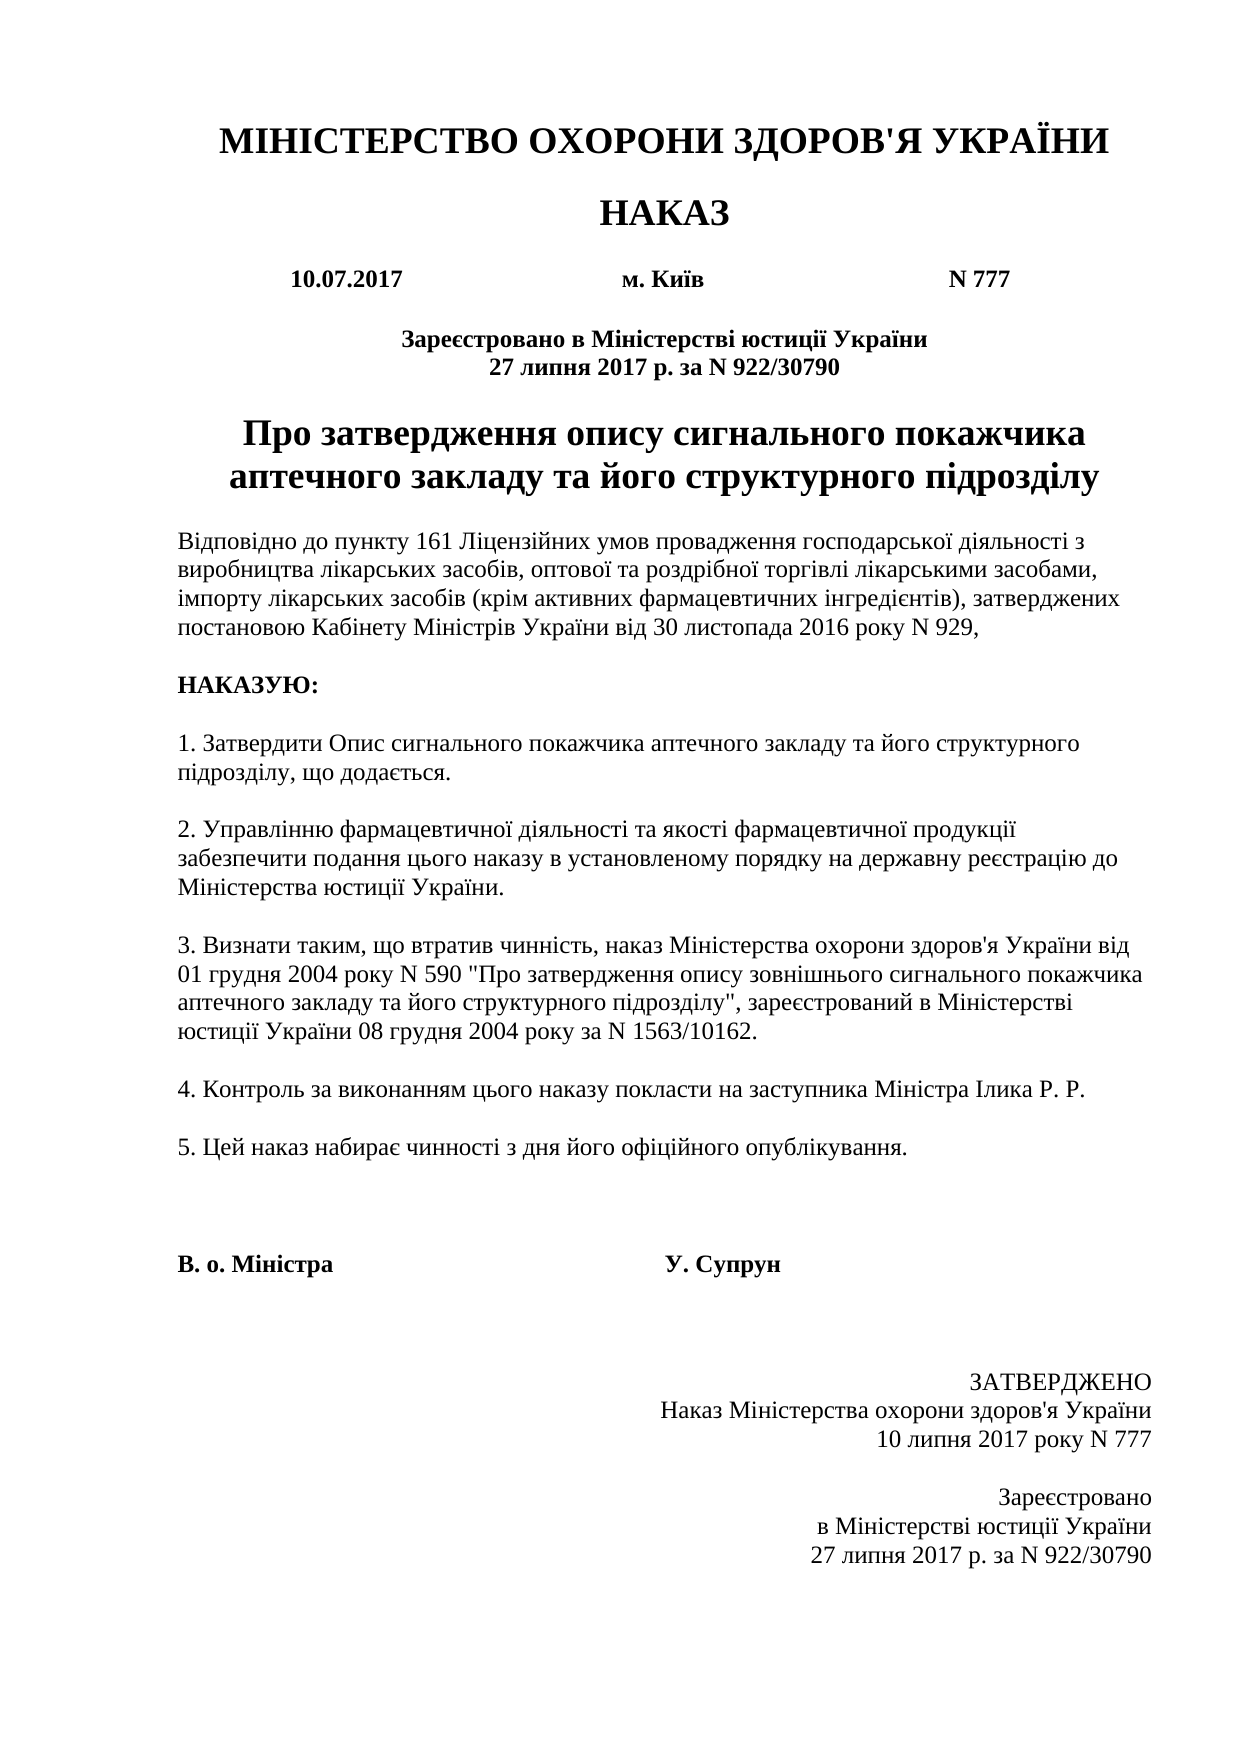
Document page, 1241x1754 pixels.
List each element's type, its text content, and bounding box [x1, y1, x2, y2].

text МІНІСТЕРСТВО ОХОРОНИ ЗДОРОВ'Я УКРАЇНИ [177, 118, 1152, 161]
text НАКАЗУЮ: [177, 670, 1152, 699]
text 4. Контроль за виконанням цього наказу покласти на заступника Міністра Ілика Р. Р. [177, 1074, 1152, 1103]
table_header У. Супрун [663, 1248, 1150, 1280]
text 2. Управлінню фармацевтичної діяльності та якості фармацевтичної продукції забезпечити подання цього наказу в установленому порядку на державну реєстрацію до Міністерства юстиції України. [177, 814, 1152, 901]
table_header N 777 [809, 263, 1150, 294]
text Про затвердження опису сигнального покажчика аптечного закладу та його структурного підрозділу [177, 410, 1152, 497]
text НАКАЗ [177, 190, 1152, 233]
table_header В. о. Міністра [176, 1248, 663, 1280]
text Зареєстровано в Міністерстві юстиції України 27 липня 2017 р. за N 922/30790 [177, 1482, 1152, 1568]
text ЗАТВЕРДЖЕНО Наказ Міністерства охорони здоров'я України 10 липня 2017 року N 777 [177, 1367, 1152, 1453]
text Відповідно до пункту 161 Ліцензійних умов провадження господарської діяльності з виробництва лікарських засобів, оптової та роздрібної торгівлі лікарськими засобами, імпорту лікарських засобів (крім активних фармацевтичних інгредієнтів), затверджених постановою Кабінету Міністрів України від 30 листопада 2016 року N 929, [177, 526, 1152, 641]
text Зареєстровано в Міністерстві юстиції України 27 липня 2017 р. за N 922/30790 [177, 324, 1152, 381]
text 5. Цей наказ набирає чинності з дня його офіційного опублікування. [177, 1132, 1152, 1161]
table_header м. Київ [517, 263, 808, 294]
text 1. Затвердити Опис сигнального покажчика аптечного закладу та його структурного підрозділу, що додається. [177, 728, 1152, 785]
text 3. Визнати таким, що втратив чинність, наказ Міністерства охорони здоров'я України від 01 грудня 2004 року N 590 "Про затвердження опису зовнішнього сигнального покажчика аптечного закладу та його структурного підрозділу", зареєстрований в Міністерстві юстиції України 08 грудня 2004 року за N 1563/10162. [177, 930, 1152, 1045]
table_header 10.07.2017 [176, 263, 517, 294]
